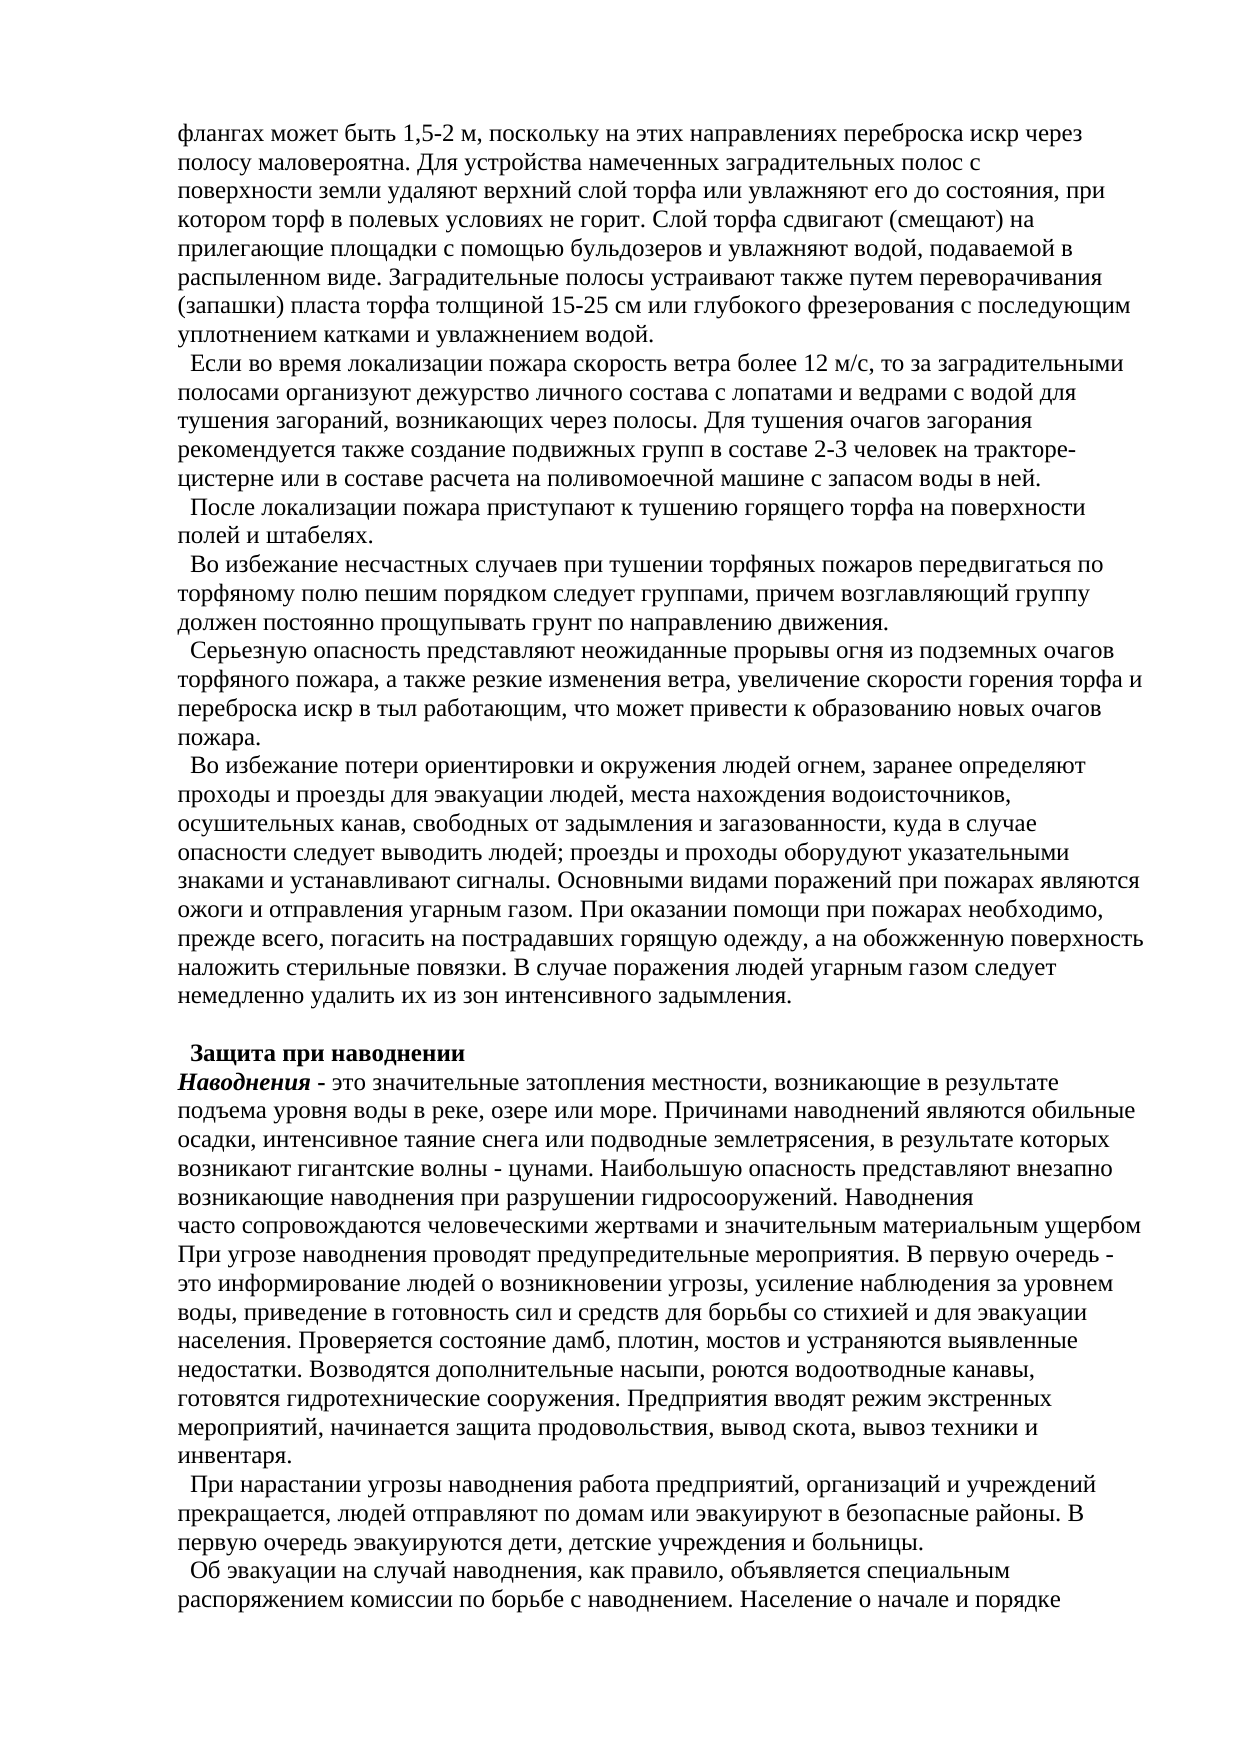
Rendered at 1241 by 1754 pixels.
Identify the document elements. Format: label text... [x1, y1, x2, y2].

text Во избежание несчастных случаев при тушении торфяных пожаров передвигаться по торфяному полю пешим порядком следует группами, причем возглавляющий группу должен постоянно прощупывать грунт по направлению движения. [177, 549, 1152, 636]
text При нарастании угрозы наводнения работа предприятий, организаций и учреждений прекращается, людей отправляют по домам или эвакуируют в безопасные районы. В первую очередь эвакуируются дети, детские учреждения и больницы. [177, 1469, 1152, 1556]
text Если во время локализации пожара скорость ветра более 12 м/с, то за заградительными полосами организуют дежурство личного состава с лопатами и ведрами с водой для тушения загораний, возникающих через полосы. Для тушения очагов загорания рекомендуется также создание подвижных групп в составе 2-3 человек на тракторе-цистерне или в составе расчета на поливомоечной машине с запасом воды в ней. [177, 348, 1152, 492]
text После локализации пожара приступают к тушению горящего торфа на поверхности полей и штабелях. [177, 492, 1152, 549]
text Во избежание потери ориентировки и окружения людей огнем, заранее определяют проходы и проезды для эвакуации людей, места нахождения водоисточников, осушительных канав, свободных от задымления и загазованности, куда в случае опасности следует выводить людей; проезды и проходы оборудуют указательными знаками и устанавливают сигналы. Основными видами поражений при пожарах являются ожоги и отправления угарным газом. При оказании помощи при пожарах необходимо, [177, 751, 1152, 923]
text часто сопровождаются человеческими жертвами и значительным материальным ущербом При угрозе наводнения проводят предупредительные мероприятия. В первую очередь - это информирование людей о возникновении угрозы, усиление наблюдения за уровнем воды, приведение в готовность сил и средств для борьбы со стихией и для эвакуации населения. Проверяется состояние дамб, плотин, мостов и устраняются выявленные недостатки. Возводятся дополнительные насыпи, роются водоотводные канавы, [177, 1211, 1152, 1383]
text готовятся гидротехнические сооружения. Предприятия вводят режим экстренных мероприятий, начинается защита продовольствия, вывод скота, вывоз техники и инвентаря. [177, 1383, 1152, 1469]
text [177, 118, 1152, 176]
text Защита при наводнении [177, 1038, 1152, 1067]
text возникающие наводнения при разрушении гидросооружений. Наводнения [177, 1182, 1152, 1211]
text Серьезную опасность представляют неожиданные прорывы огня из подземных очагов торфяного пожара, а также резкие изменения ветра, увеличение скорости горения торфа и переброска искр в тыл работающим, что может привести к образованию новых очагов пожара. [177, 636, 1152, 751]
text Наводнения - это значительные затопления местности, возникающие в результате подъема уровня воды в реке, озере или море. Причинами наводнений являются обильные осадки, интенсивное таяние снега или подводные землетрясения, в результате которых возникают гигантские волны - цунами. Наибольшую опасность представляют внезапно [177, 1067, 1152, 1182]
text поверхности земли удаляют верхний слой торфа или увлажняют его до состояния, при котором торф в полевых условиях не горит. Слой торфа сдвигают (смещают) на прилегающие площадки с помощью бульдозеров и увлажняют водой, подаваемой в распыленном виде. Заградительные полосы устраивают также путем переворачивания (запашки) пласта торфа толщиной 15-25 см или глубокого фрезерования с последующим уплотнением катками и увлажнением водой. [177, 176, 1152, 348]
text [177, 1556, 1152, 1613]
text прежде всего, погасить на пострадавших горящую одежду, а на обожженную поверхность наложить стерильные повязки. В случае поражения людей угарным газом следует немедленно удалить их из зон интенсивного задымления. [177, 923, 1152, 1009]
